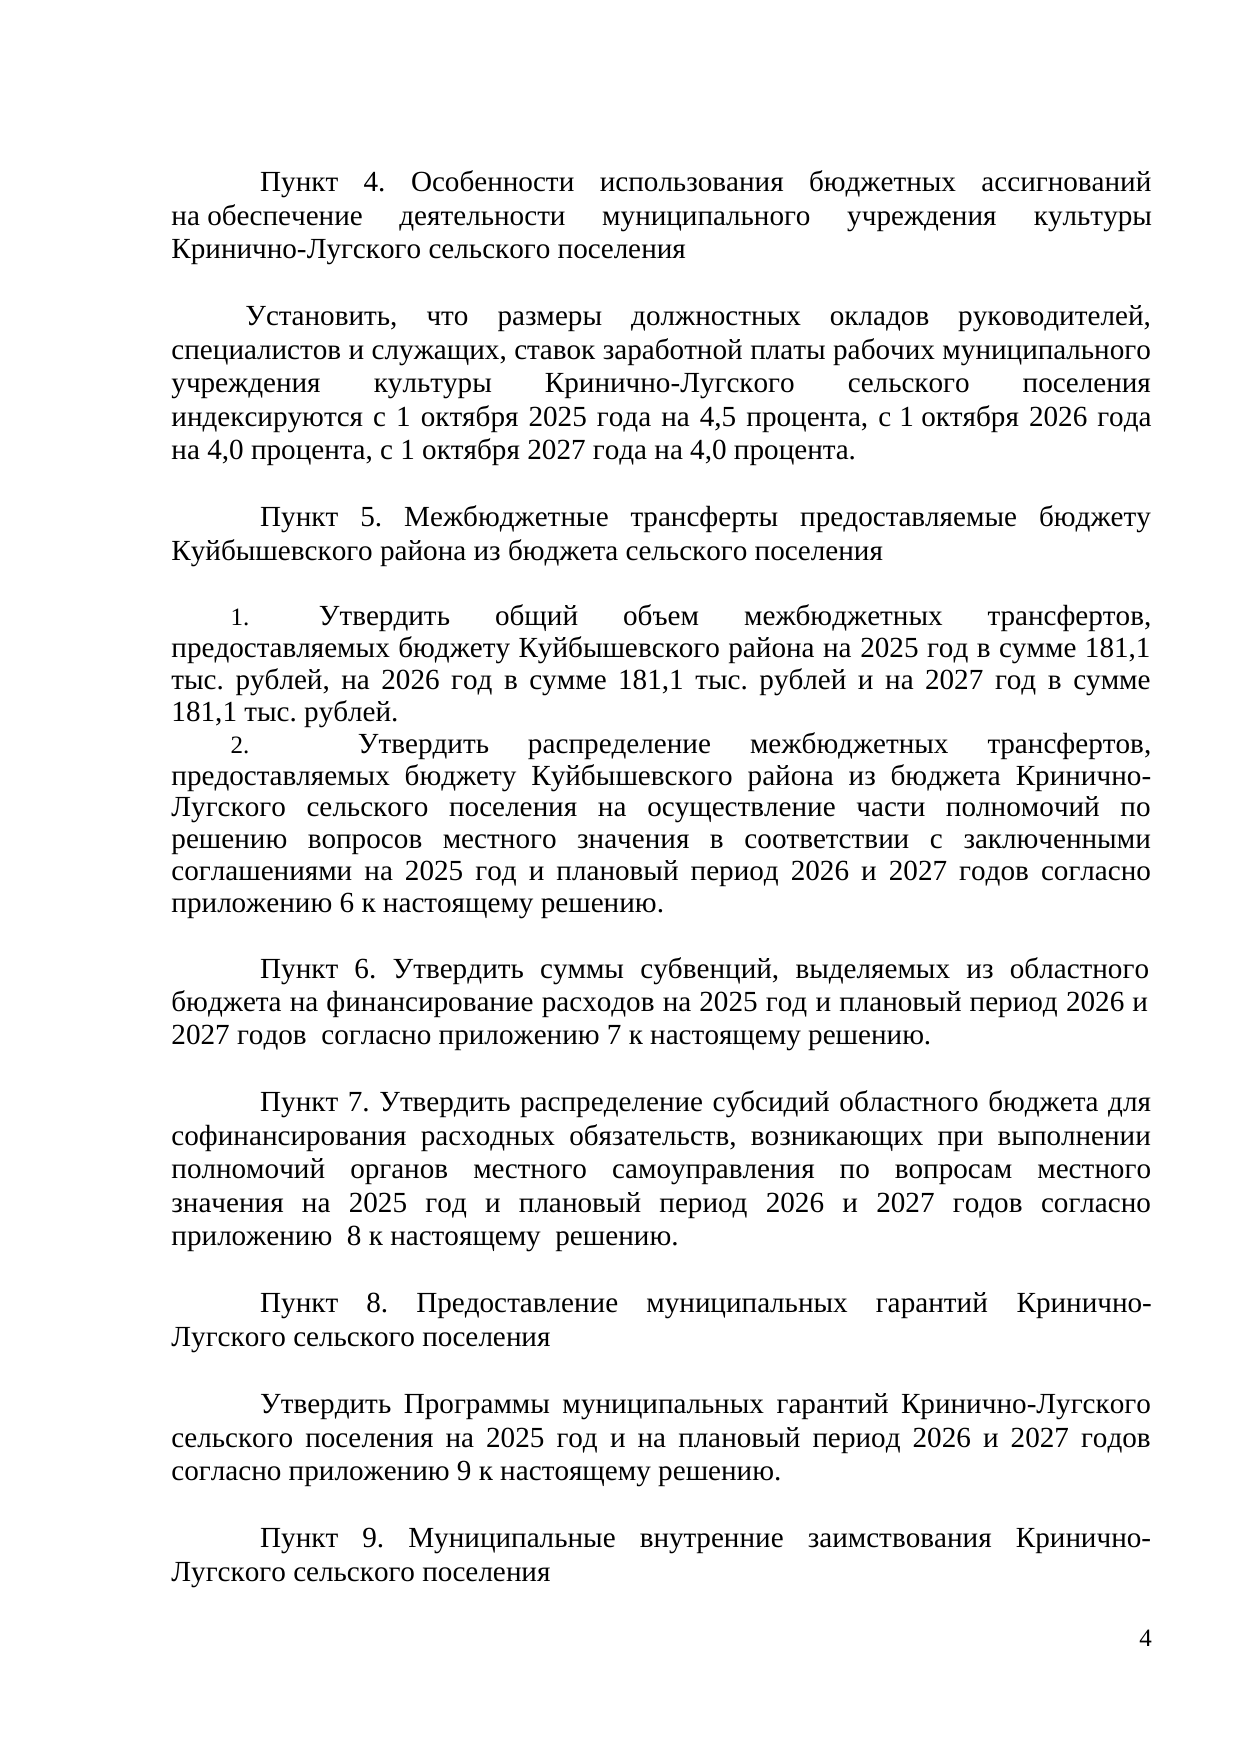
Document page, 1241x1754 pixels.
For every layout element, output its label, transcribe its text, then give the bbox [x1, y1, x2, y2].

list Утвердить общий объем межбюджетных трансфертов, предоставляемых бюджету Куйбышевского района на 2025 год в сумме 181,1 тыс. рублей, на 2026 год в сумме 181,1 тыс. рублей и на 2027 год в сумме 181,1 тыс. рублей. [171, 600, 1152, 728]
text Пункт 7. Утвердить распределение субсидий областного бюджета для софинансирования расходных обязательств, возникающих при выполнении полномочий органов местного самоуправления по вопросам местного значения на 2025 год и плановый период 2026 и 2027 годов согласно приложению 8 к настоящему решению. [171, 1084, 1152, 1252]
text Утвердить Программы муниципальных гарантий Кринично-Лугского сельского поселения на 2025 год и на плановый период 2026 и 2027 годов согласно приложению 9 к настоящему решению. [171, 1386, 1152, 1487]
text Пункт 4. Особенности использования бюджетных ассигнований на обеспечение деятельности муниципального учреждения культуры Кринично-Лугского сельского поселения [171, 164, 1152, 265]
text Пункт 5. Межбюджетные трансферты предоставляемые бюджету Куйбышевского района из бюджета сельского поселения [171, 499, 1152, 567]
text Пункт 9. Муниципальные внутренние заимствования Кринично-Лугского сельского поселения [171, 1520, 1152, 1587]
text Пункт 6. Утвердить суммы субвенций, выделяемых из областного бюджета на финансирование расходов на 2025 год и плановый период 2026 и 2027 годов согласно приложению 7 к настоящему решению. [171, 952, 1149, 1051]
text Пункт 8. Предоставление муниципальных гарантий Кринично-Лугского сельского поселения [171, 1286, 1152, 1353]
text Установить, что размеры должностных окладов руководителей, специалистов и служащих, ставок заработной платы рабочих муниципального учреждения культуры Кринично-Лугского сельского поселения индексируются с 1 октября 2025 года на 4,5 процента, с 1 октября 2026 года на 4,0 процента, с 1 октября 2027 года на 4,0 процента. [171, 298, 1152, 466]
list Утвердить распределение межбюджетных трансфертов, предоставляемых бюджету Куйбышевского района из бюджета Кринично-Лугского сельского поселения на осуществление части полномочий по решению вопросов местного значения в соответствии с заключенными соглашениями на 2025 год и плановый период 2026 и 2027 годов согласно приложению 6 к настоящему решению. [171, 728, 1152, 919]
